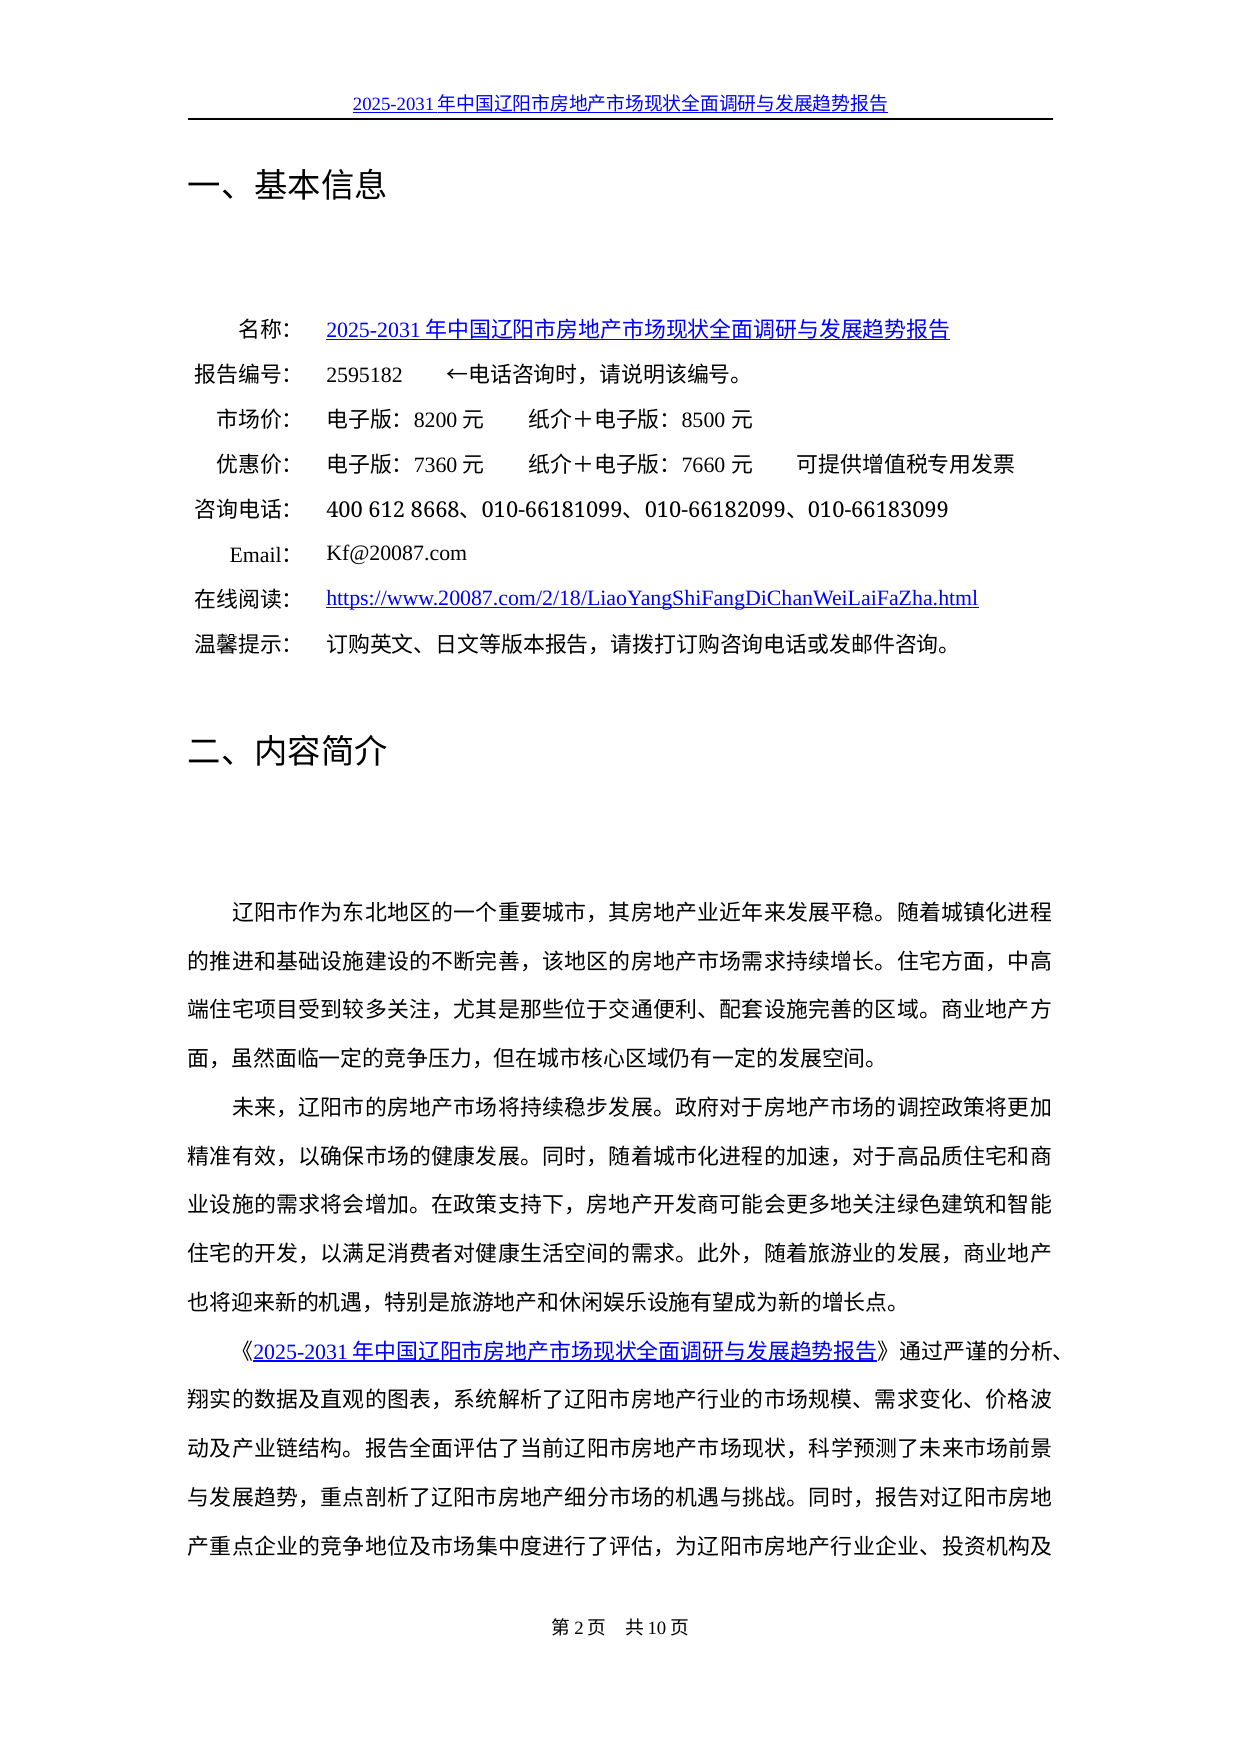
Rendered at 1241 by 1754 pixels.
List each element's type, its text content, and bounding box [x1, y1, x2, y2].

table_cell 电子版：8200 元 纸介＋电子版：8500 元 [315, 402, 1073, 447]
table_cell 在线阅读： [167, 582, 315, 627]
table_header 名称： [167, 312, 315, 357]
table_cell Kf@20087.com [315, 537, 1073, 582]
table_cell [315, 582, 1073, 627]
table_cell 温馨提示： [167, 627, 315, 672]
table_header 2025-2031年中国辽阳市房地产市场现状全面调研与发展趋势报告 [315, 312, 1073, 357]
table_cell 2595182 ←电话咨询时，请说明该编号。 [315, 357, 1073, 402]
table_cell 订购英文、日文等版本报告，请拨打订购咨询电话或发邮件咨询。 [315, 627, 1073, 672]
title 一、基本信息 [187, 150, 1053, 215]
title 二、内容简介 [187, 717, 1053, 782]
table_cell 报告编号： [167, 357, 315, 402]
table_cell 市场价： [167, 402, 315, 447]
table_cell 优惠价： [167, 447, 315, 492]
table_cell Email： [167, 537, 315, 582]
table_cell 咨询电话： [167, 492, 315, 537]
table_cell 电子版：7360 元 纸介＋电子版：7660 元 可提供增值税专用发票 [315, 447, 1073, 492]
table_cell 400 612 8668、010-66181099、010-66182099、010-66183099 [315, 492, 1073, 537]
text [187, 894, 1053, 1561]
